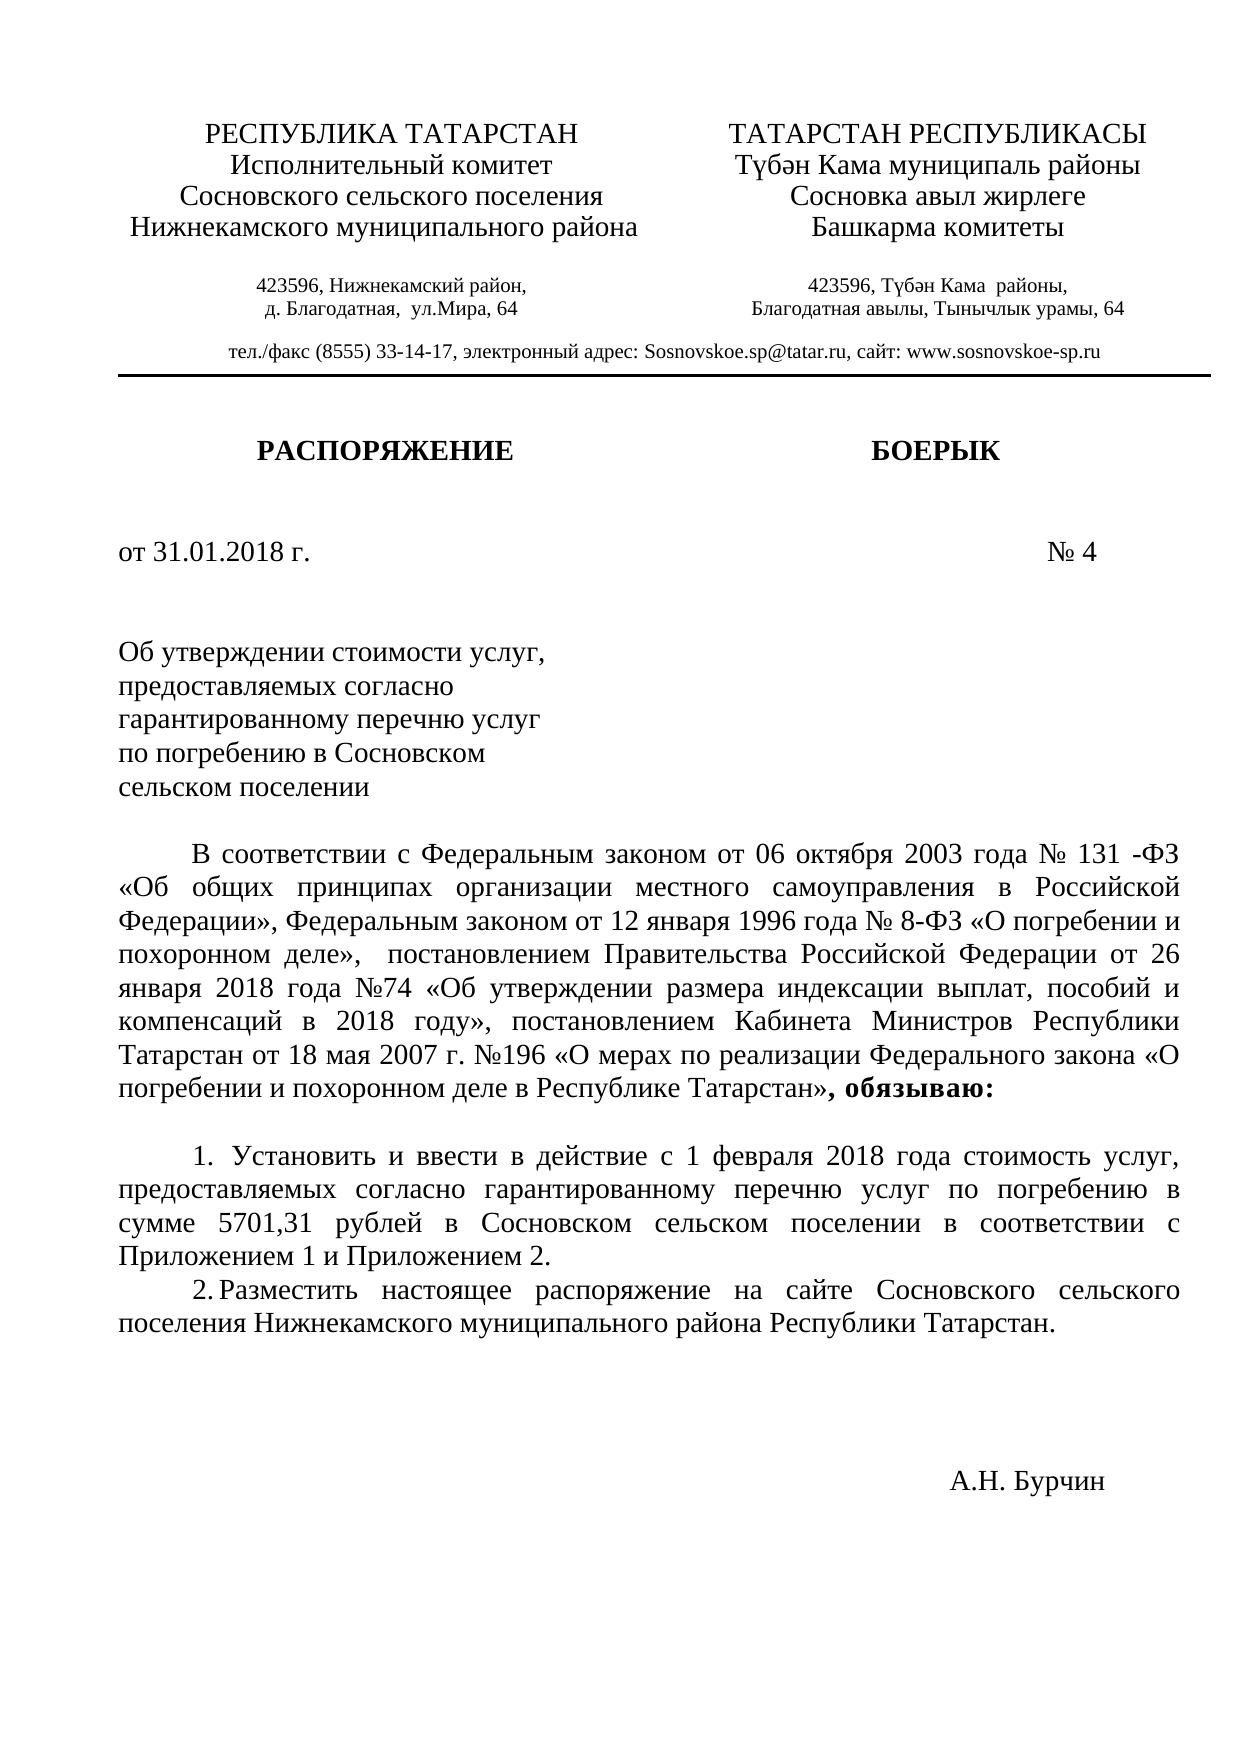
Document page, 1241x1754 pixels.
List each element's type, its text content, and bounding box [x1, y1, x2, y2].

text предоставляемых согласно [118, 668, 1181, 702]
list Разместить настоящее распоряжение на сайте Сосновского сельского поселения Нижнекамского муниципального района Республики Татарстан. [118, 1272, 1181, 1339]
text А.Н. Бурчин [709, 1463, 1181, 1497]
text Об утверждении стоимости услуг, [118, 634, 1181, 668]
text сельском поселении [118, 769, 1181, 802]
table_header ТАТАРСТАН РЕСПУБЛИКАСЫ Түбән Кама муниципаль районы Сосновка авыл жирлеге Башкарма комитеты 423596, Түбән Кама районы, Благодатная авылы, Тынычлык урамы, 64 [665, 118, 1211, 339]
text РАСПОРЯЖЕНИЕ БОЕРЫК [118, 433, 1181, 467]
text гарантированному перечню услуг [118, 702, 1181, 735]
text от 31.01.2018 г. № 4 [118, 534, 1181, 567]
text по погребению в Сосновском [118, 735, 1181, 769]
text В соответствии с Федеральным законом от 06 октября 2003 года № 131 -ФЗ «Об общих принципах организации местного самоуправления в Российской Федерации», Федеральным законом от 12 января 1996 года № 8-ФЗ «О погребении и похоронном деле», постановлением Правительства Российской Федерации от 26 января 2018 года №74 «Об утверждении размера индексации выплат, пособий и компенсаций в 2018 году», постановлением Кабинета Министров Республики Татарстан от 18 мая 2007 г. №196 «О мерах по реализации Федерального закона «О погребении и похоронном деле в Республике Татарстан», обязываю: [118, 836, 1181, 1104]
table_header РЕСПУБЛИКА ТАТАРСТАН Исполнительный комитет Сосновского сельского поселения Нижнекамского муниципального района 423596, Нижнекамский район, д. Благодатная, ул.Мира, 64 [118, 118, 664, 339]
table_cell тел./факс (8555) 33-14-17, электронный адрес: Sosnovskoe.sp@tatar.ru, сайт: www.sosnovskoe-sp.ru [118, 339, 1211, 374]
list Установить и ввести в действие с 1 февраля 2018 года стоимость услуг, предоставляемых согласно гарантированному перечню услуг по погребению в сумме 5701,31 рублей в Сосновском сельском поселении в соответствии с Приложением 1 и Приложением 2. [118, 1138, 1181, 1272]
